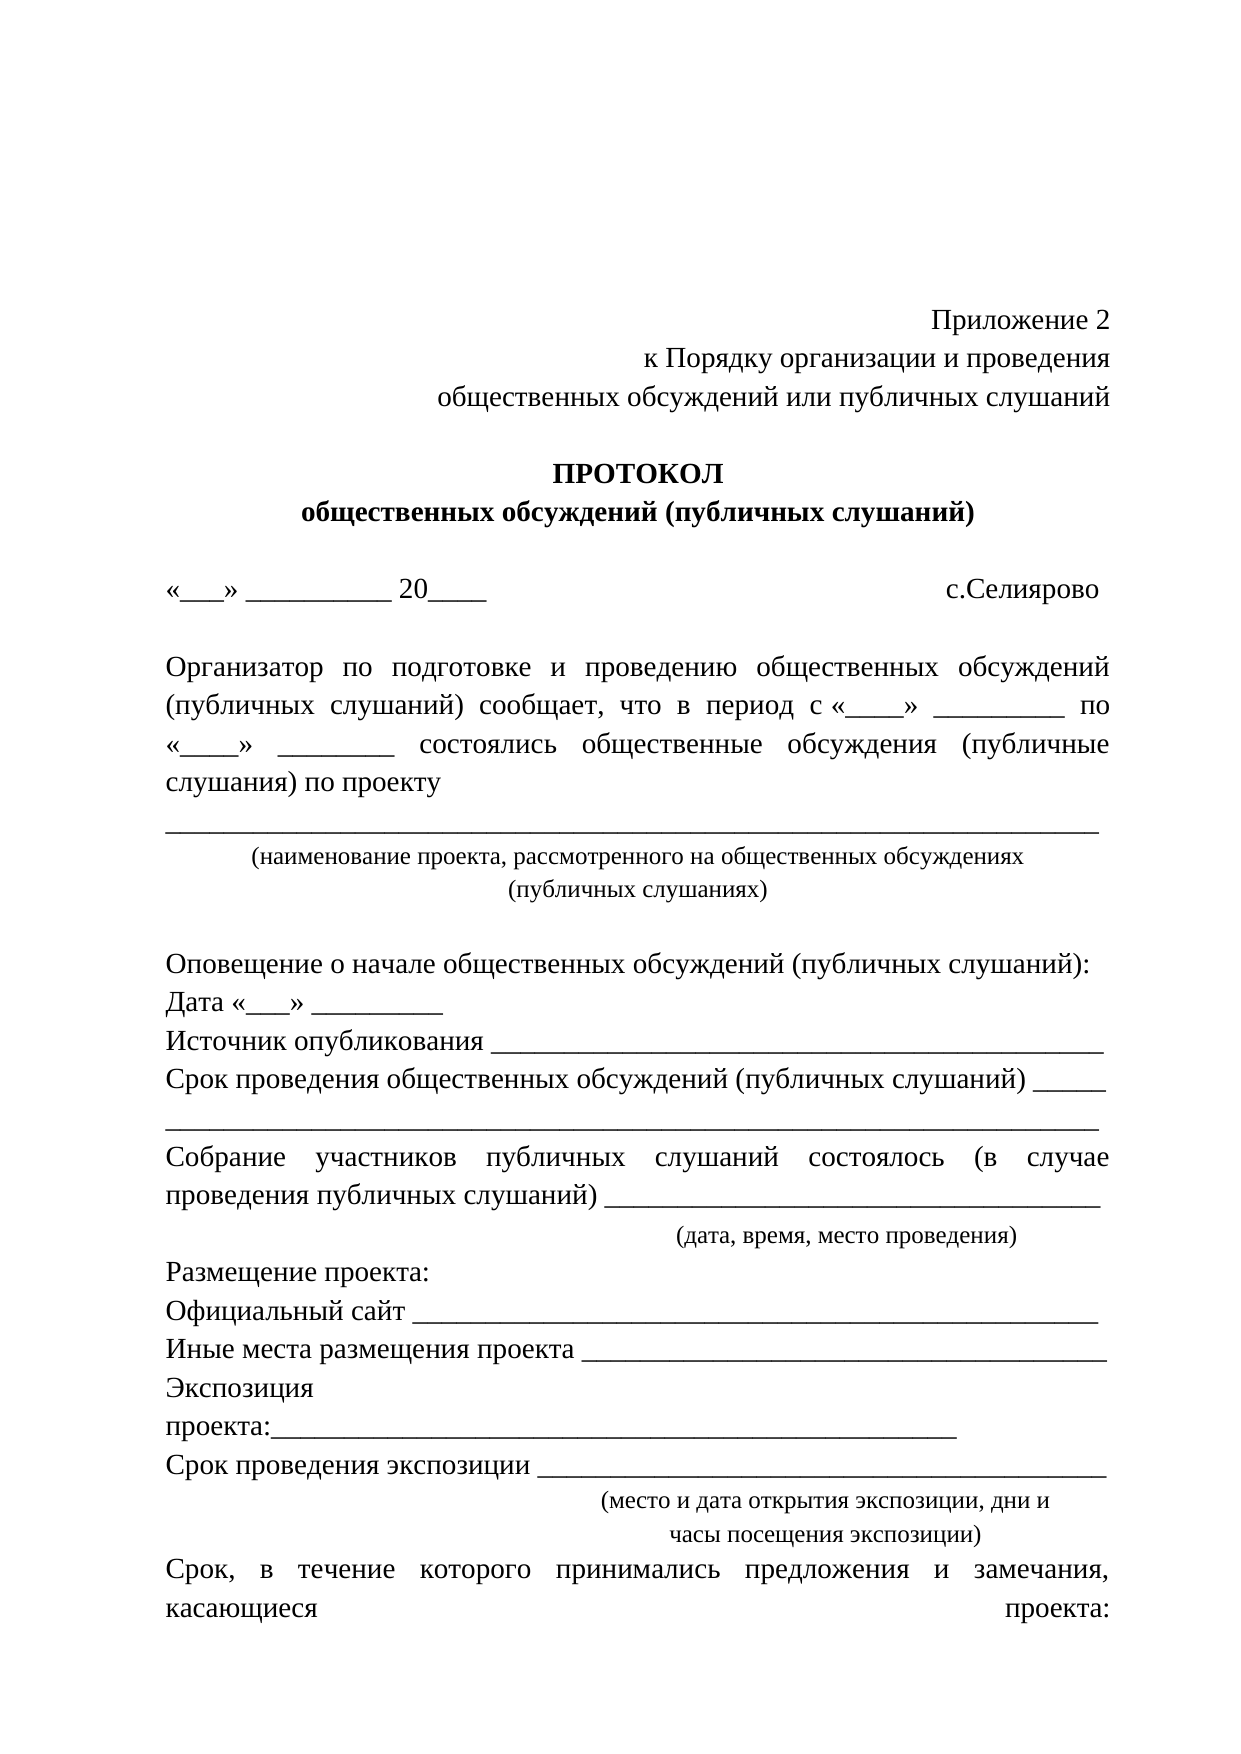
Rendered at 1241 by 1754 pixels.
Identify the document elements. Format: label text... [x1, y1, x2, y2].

text ПРОТОКОЛ [165, 456, 1110, 489]
text часы посещения экспозиции) [165, 1519, 1110, 1547]
text Официальный сайт _______________________________________________ [165, 1293, 1110, 1326]
text (дата, время, место проведения) [165, 1216, 1110, 1249]
text Размещение проекта: [165, 1254, 1110, 1288]
text Срок проведения экспозиции _______________________________________ [165, 1447, 1110, 1481]
text общественных обсуждений (публичных слушаний) [165, 494, 1110, 528]
text Собрание участников публичных слушаний состоялось (в случае проведения публичных слушаний) __________________________________ [165, 1139, 1110, 1211]
text общественных обсуждений или публичных слушаний [165, 379, 1110, 412]
text ________________________________________________________________ [165, 1100, 1110, 1134]
text Срок проведения общественных обсуждений (публичных слушаний) _____ [165, 1062, 1110, 1095]
text Экспозиция проекта:_______________________________________________ [165, 1370, 1110, 1442]
text Приложение 2 [165, 302, 1110, 335]
text Дата «___» _________ [165, 984, 1110, 1018]
text Оповещение о начале общественных обсуждений (публичных слушаний): [165, 946, 1110, 979]
text «___» __________ 20____ с.Селиярово [165, 572, 1110, 605]
text (публичных слушаниях) [165, 874, 1110, 903]
text Организатор по подготовке и проведению общественных обсуждений (публичных слушаний) сообщает, что в период с «____» _________ по «____» ________ состоялись общественные обсуждения (публичные слушания) по проекту [165, 649, 1110, 798]
text Иные места размещения проекта ____________________________________ [165, 1331, 1110, 1365]
text (наименование проекта, рассмотренного на общественных обсуждениях [165, 841, 1110, 870]
text ________________________________________________________________ [165, 803, 1110, 836]
text к Порядку организации и проведения [165, 340, 1110, 374]
text (место и дата открытия экспозиции, дни и [165, 1486, 1110, 1514]
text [165, 1552, 1110, 1624]
text Источник опубликования __________________________________________ [165, 1023, 1110, 1057]
